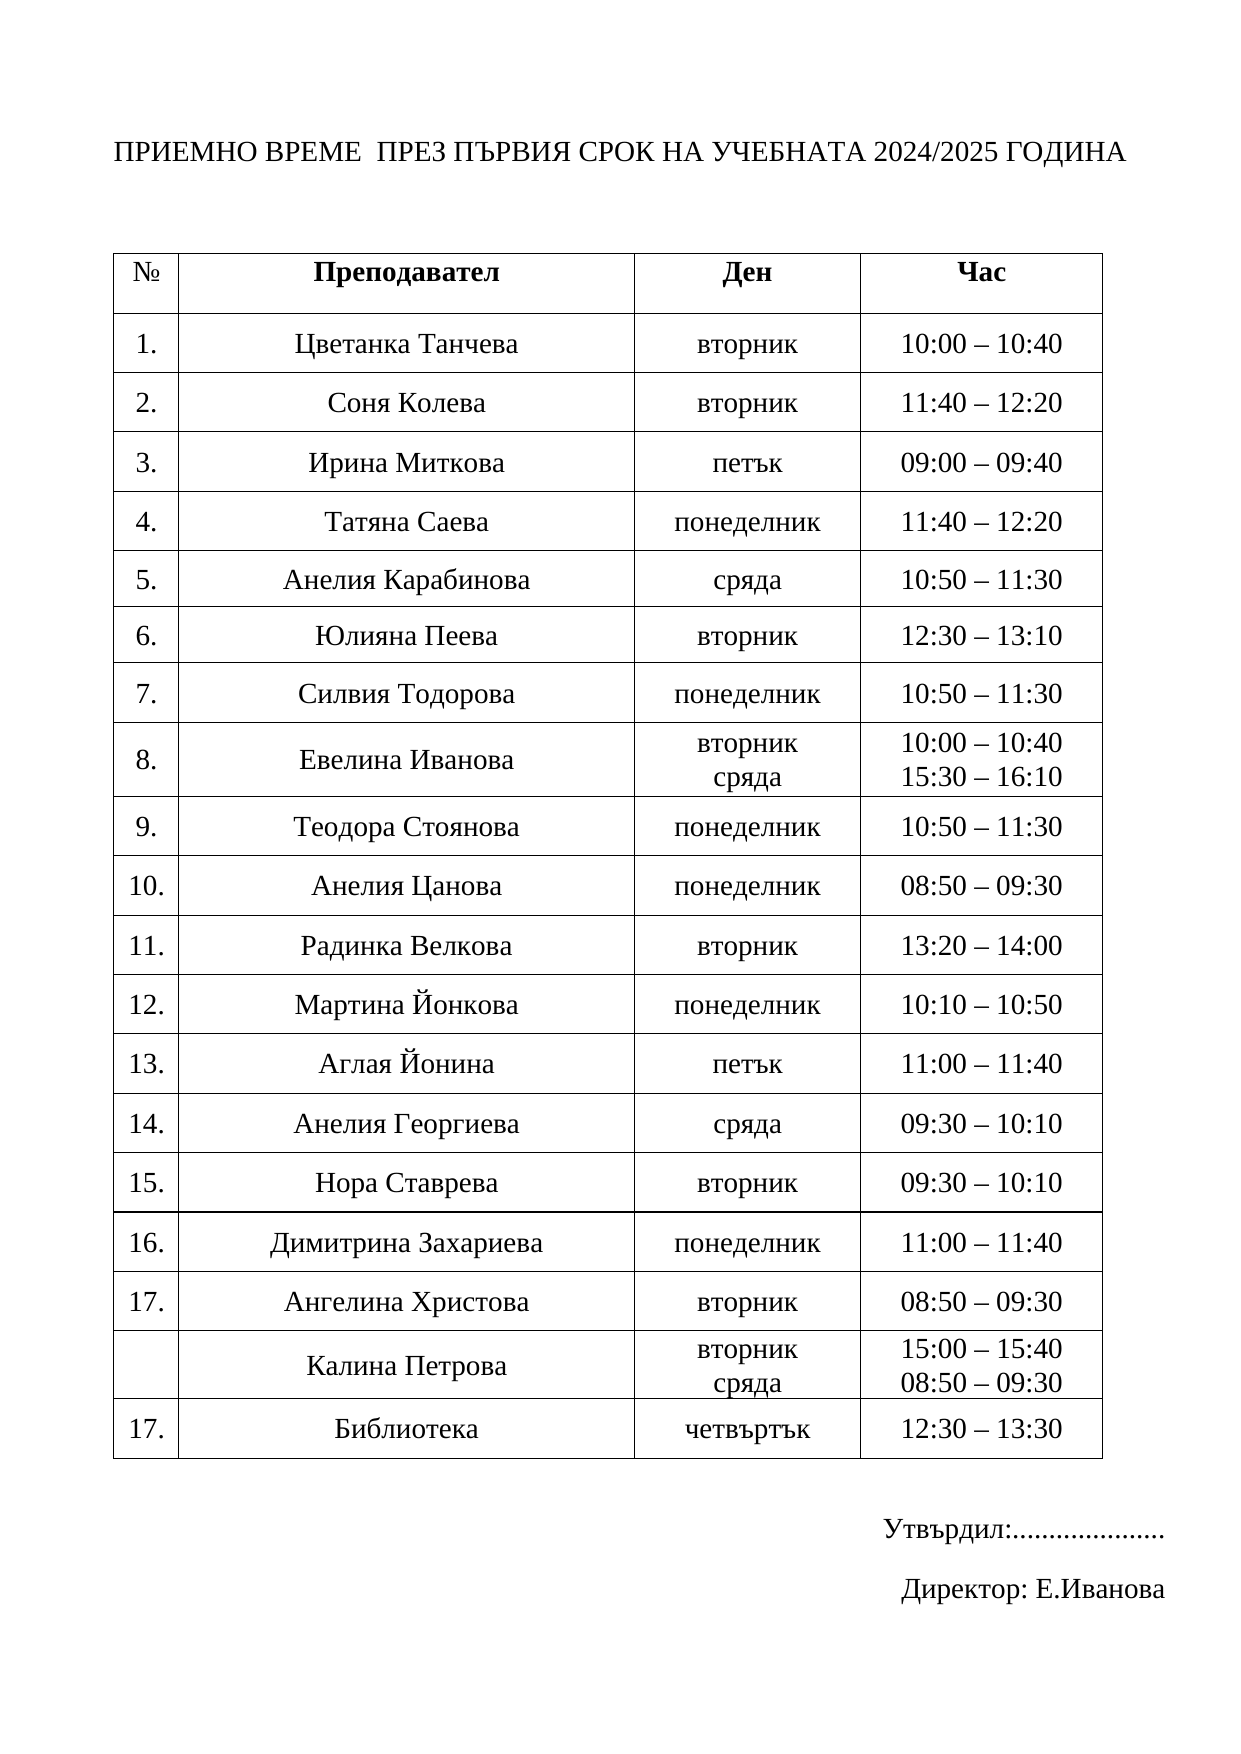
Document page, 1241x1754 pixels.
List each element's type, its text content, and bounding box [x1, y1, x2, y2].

table_cell 13:20 – 14:00 [861, 916, 1102, 974]
text ПРИЕМНО ВРЕМЕ ПРЕЗ ПЪРВИЯ СРОК НА УЧЕБНАТА 2024/2025 ГОДИНА [75, 134, 1165, 168]
table_cell 5. [114, 551, 178, 606]
table_cell 10:00 – 10:40 15:30 – 16:10 [861, 723, 1102, 796]
table_cell Ангелина Христова [179, 1272, 634, 1330]
table_cell Анелия Карабинова [179, 551, 634, 606]
table_cell Цветанка Танчева [179, 314, 634, 372]
table_cell Радинка Велкова [179, 916, 634, 974]
table_cell вторник [635, 314, 860, 372]
table_cell 11:00 – 11:40 [861, 1034, 1102, 1093]
table_cell вторник [635, 1272, 860, 1330]
table_cell Соня Колева [179, 373, 634, 431]
table_cell 10:50 – 11:30 [861, 797, 1102, 855]
table_cell 9. [114, 797, 178, 855]
table_cell Мартина Йонкова [179, 975, 634, 1033]
table_cell 17. [114, 1272, 178, 1330]
table_cell Анелия Цанова [179, 856, 634, 914]
table_cell 10:10 – 10:50 [861, 975, 1102, 1033]
table_cell 4. [114, 492, 178, 550]
table_cell понеделник [635, 975, 860, 1033]
table_cell вторник сряда [635, 723, 860, 796]
table_cell петък [635, 1034, 860, 1093]
table_cell 10:50 – 11:30 [861, 663, 1102, 722]
table_cell 15:00 – 15:40 08:50 – 09:30 [861, 1331, 1102, 1398]
table_cell 11:00 – 11:40 [861, 1213, 1102, 1271]
table_cell 12. [114, 975, 178, 1033]
text Директор: Е.Иванова [75, 1571, 1165, 1604]
table_cell 10:50 – 11:30 [861, 551, 1102, 606]
table_cell вторник [635, 916, 860, 974]
table_cell понеделник [635, 1213, 860, 1271]
table_cell 3. [114, 432, 178, 491]
table_cell 09:00 – 09:40 [861, 432, 1102, 491]
table_header Час [861, 254, 1102, 312]
table_cell 13. [114, 1034, 178, 1093]
table_cell вторник сряда [635, 1331, 860, 1398]
table_cell 08:50 – 09:30 [861, 856, 1102, 914]
table_cell понеделник [635, 797, 860, 855]
table_cell понеделник [635, 492, 860, 550]
table_cell Ирина Миткова [179, 432, 634, 491]
table_cell 1. [114, 314, 178, 372]
table_cell 10. [114, 856, 178, 914]
table_cell 12:30 – 13:10 [861, 607, 1102, 662]
table_cell 11:40 – 12:20 [861, 492, 1102, 550]
table_cell Теодора Стоянова [179, 797, 634, 855]
table_cell Юлияна Пеева [179, 607, 634, 662]
table_cell сряда [635, 551, 860, 606]
table_cell Димитрина Захариева [179, 1213, 634, 1271]
table_cell Нора Ставрева [179, 1153, 634, 1211]
table_cell четвъртък [635, 1399, 860, 1458]
table_cell 6. [114, 607, 178, 662]
table_cell 11. [114, 916, 178, 974]
table_cell 7. [114, 663, 178, 722]
table_cell 16. [114, 1213, 178, 1271]
table_cell 14. [114, 1094, 178, 1152]
table_cell Силвия Тодорова [179, 663, 634, 722]
table_cell вторник [635, 1153, 860, 1211]
table_cell 15. [114, 1153, 178, 1211]
table_cell 17. [114, 1399, 178, 1458]
table_cell 8. [114, 723, 178, 796]
table_cell 09:30 – 10:10 [861, 1094, 1102, 1152]
table_cell 11:40 – 12:20 [861, 373, 1102, 431]
table_cell сряда [635, 1094, 860, 1152]
table_cell Татяна Саева [179, 492, 634, 550]
table_cell петък [635, 432, 860, 491]
table_cell [114, 1331, 178, 1398]
table_cell 12:30 – 13:30 [861, 1399, 1102, 1458]
table_header № [114, 254, 178, 312]
table_cell Аглая Йонина [179, 1034, 634, 1093]
table_cell Анелия Георгиева [179, 1094, 634, 1152]
table_cell 10:00 – 10:40 [861, 314, 1102, 372]
table_cell понеделник [635, 663, 860, 722]
table_cell понеделник [635, 856, 860, 914]
table_header Преподавател [179, 254, 634, 312]
table_cell вторник [635, 373, 860, 431]
table_cell Библиотека [179, 1399, 634, 1458]
table_cell вторник [635, 607, 860, 662]
table_cell 2. [114, 373, 178, 431]
table_cell 08:50 – 09:30 [861, 1272, 1102, 1330]
table_cell Калина Петрова [179, 1331, 634, 1398]
table_cell Евелина Иванова [179, 723, 634, 796]
table_cell 09:30 – 10:10 [861, 1153, 1102, 1211]
text Утвърдил:..................... [75, 1512, 1165, 1545]
table_header Ден [635, 254, 860, 312]
